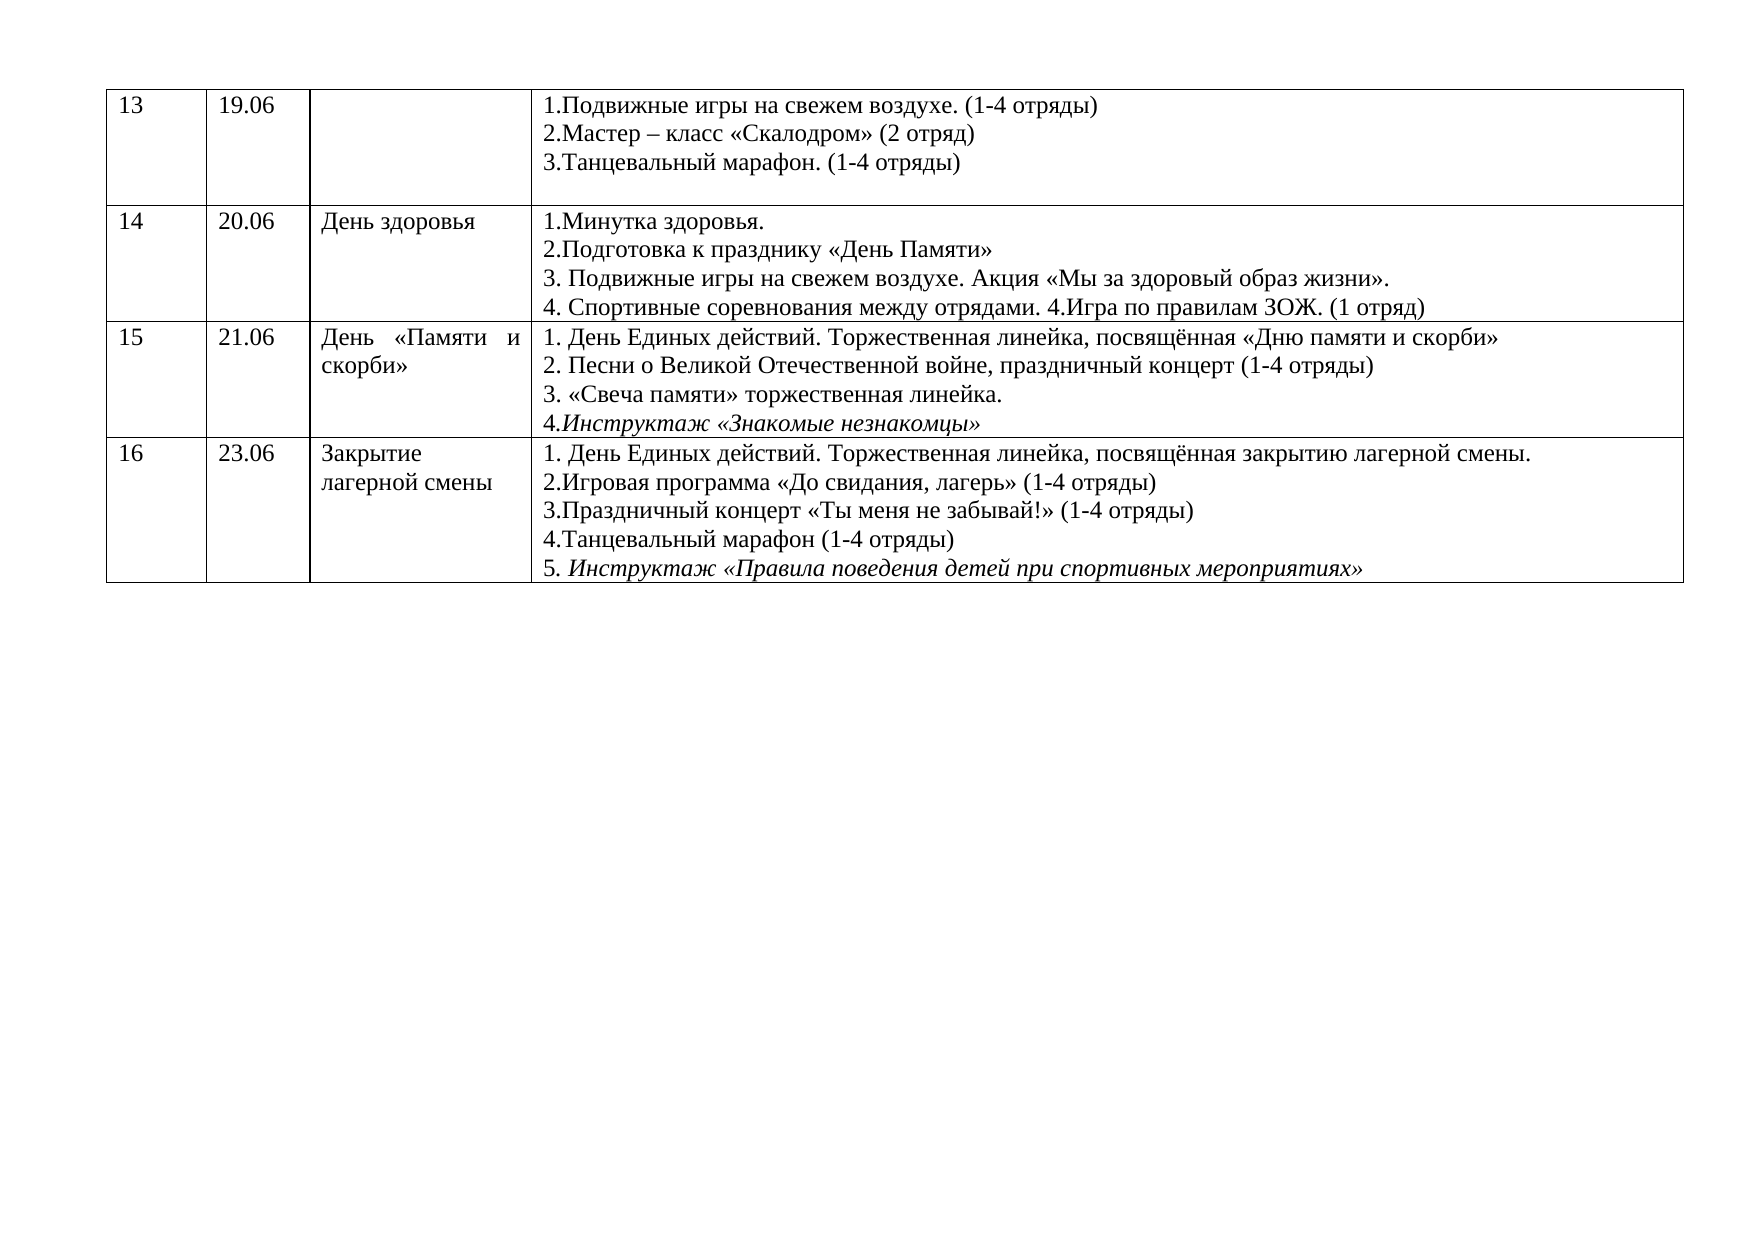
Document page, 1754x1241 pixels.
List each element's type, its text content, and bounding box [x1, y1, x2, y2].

table_cell 15 [107, 322, 206, 437]
table_cell 13 [107, 90, 206, 205]
table_cell 19.06 [207, 90, 309, 205]
table_cell 1.Минутка здоровья. 2.Подготовка к празднику «День Памяти» 3. Подвижные игры на свежем воздухе. Акция «Мы за здоровый образ жизни». 4. Спортивные соревнования между отрядами. 4.Игра по правилам ЗОЖ. (1 отряд) [532, 206, 1683, 321]
table_cell 20.06 [207, 206, 309, 321]
table_cell 1. День Единых действий. Торжественная линейка, посвящённая закрытию лагерной смены. 2.Игровая программа «До свидания, лагерь» (1-4 отряды) 3.Праздничный концерт «Ты меня не забывай!» (1-4 отряды) 4.Танцевальный марафон (1-4 отряды) 5. Инструктаж «Правила поведения детей при спортивных мероприятиях» [532, 438, 1683, 582]
table_cell Закрытие лагерной смены [311, 438, 531, 582]
table_cell День «Памяти и скорби» [311, 322, 531, 437]
table_cell [311, 90, 531, 205]
table_cell 23.06 [207, 438, 309, 582]
table_cell 21.06 [207, 322, 309, 437]
table_cell День здоровья [311, 206, 531, 321]
table_cell 14 [107, 206, 206, 321]
table_cell 1.Подвижные игры на свежем воздухе. (1-4 отряды) 2.Мастер – класс «Скалодром» (2 отряд) 3.Танцевальный марафон. (1-4 отряды) [532, 90, 1683, 205]
table_cell 16 [107, 438, 206, 582]
table_cell 1. День Единых действий. Торжественная линейка, посвящённая «Дню памяти и скорби» 2. Песни о Великой Отечественной войне, праздничный концерт (1-4 отряды) 3. «Свеча памяти» торжественная линейка. 4.Инструктаж «Знакомые незнакомцы» [532, 322, 1683, 437]
